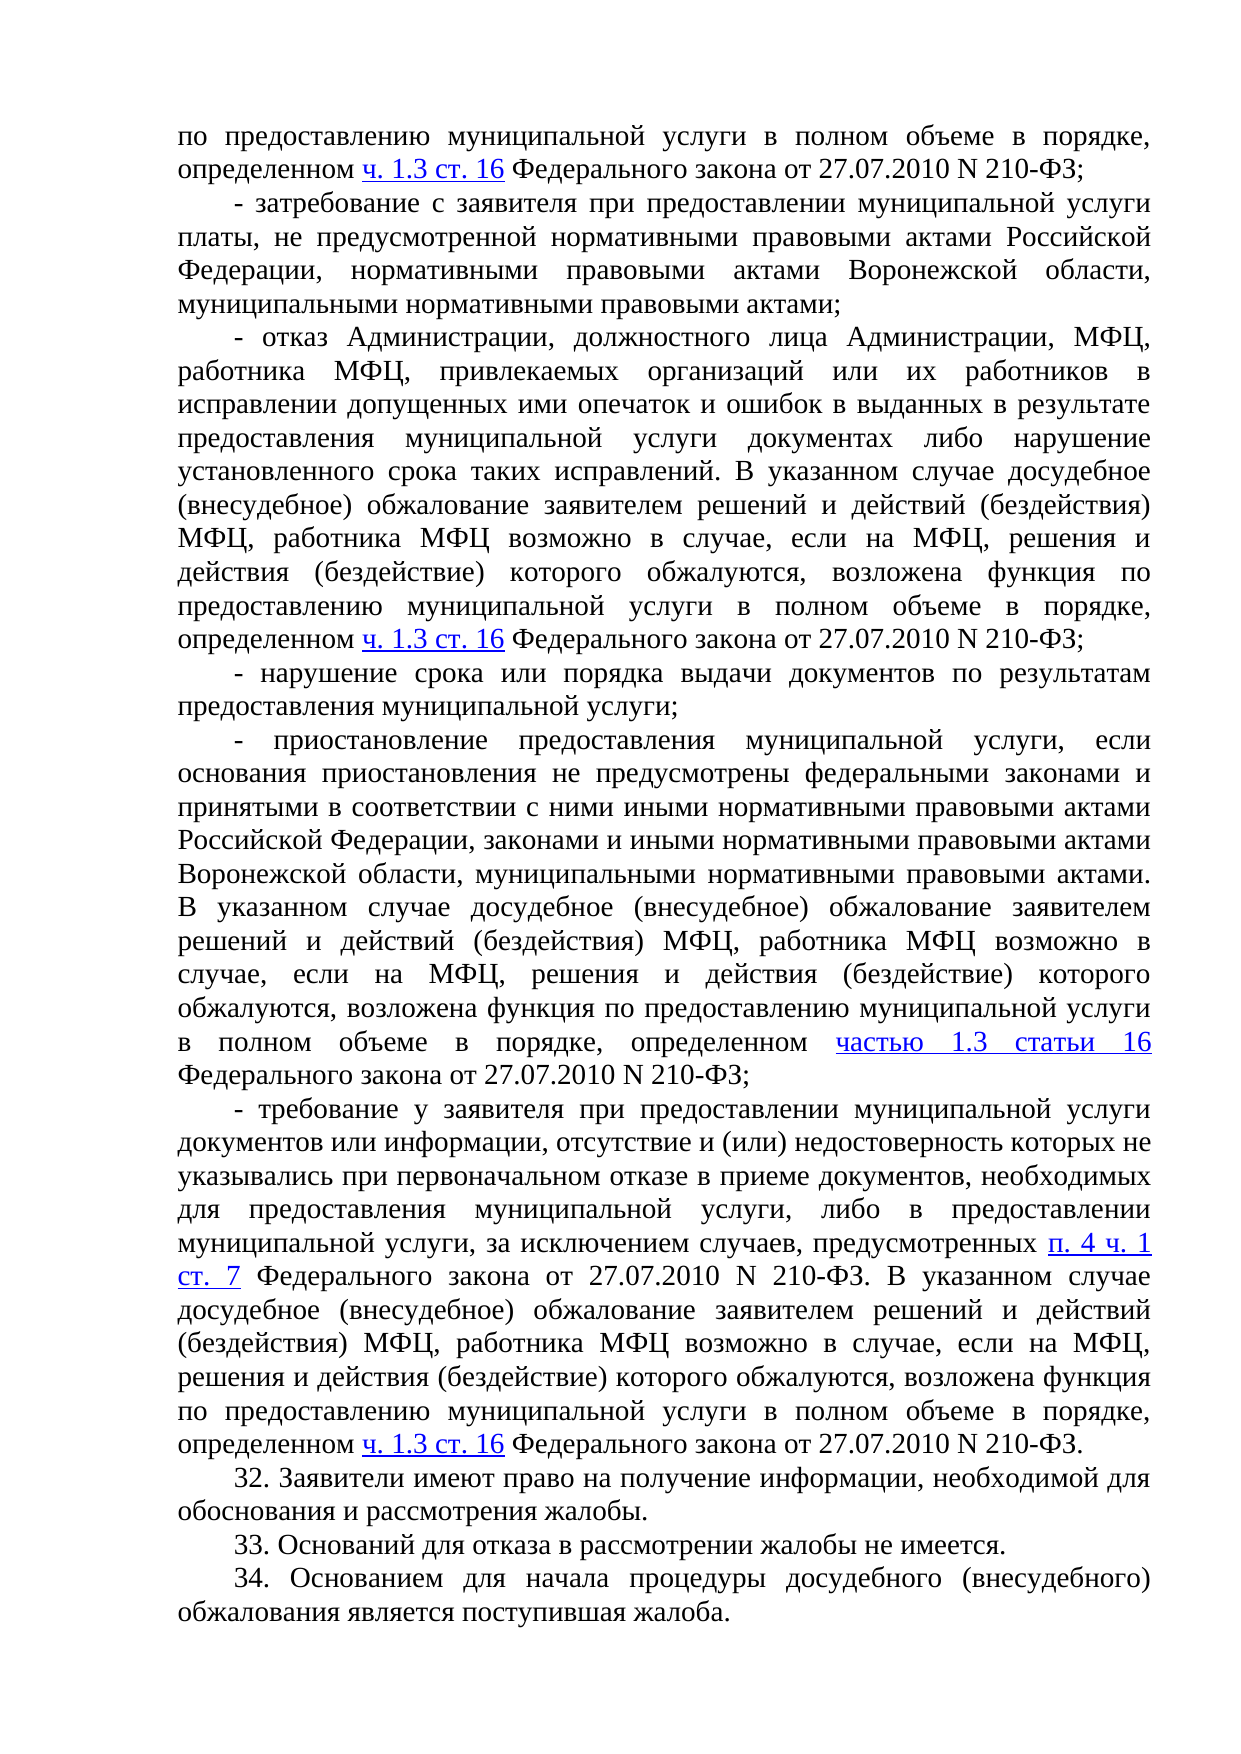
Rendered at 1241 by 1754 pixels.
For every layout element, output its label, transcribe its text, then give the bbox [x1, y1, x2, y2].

text - требование у заявителя при предоставлении муниципальной услуги документов или информации, отсутствие и (или) недостоверность которых не указывались при первоначальном отказе в приеме документов, необходимых для предоставления муниципальной услуги, либо в предоставлении муниципальной услуги, за исключением случаев, предусмотренных п. 4 ч. 1 ст. 7 Федерального закона от 27.07.2010 N 210-ФЗ. В указанном случае досудебное (внесудебное) обжалование заявителем решений и действий (бездействия) МФЦ, работника МФЦ возможно в случае, если на МФЦ, решения и действия (бездействие) которого обжалуются, возложена функция по предоставлению муниципальной услуги в полном объеме в порядке, определенном ч. 1.3 ст. 16 Федерального закона от 27.07.2010 N 210-ФЗ. [177, 1091, 1152, 1460]
text 34. Основанием для начала процедуры досудебного (внесудебного) обжалования является поступившая жалоба. [177, 1560, 1152, 1627]
text - приостановление предоставления муниципальной услуги, если основания приостановления не предусмотрены федеральными законами и принятыми в соответствии с ними иными нормативными правовыми актами Российской Федерации, законами и иными нормативными правовыми актами Воронежской области, муниципальными нормативными правовыми актами. В указанном случае досудебное (внесудебное) обжалование заявителем решений и действий (бездействия) МФЦ, работника МФЦ возможно в случае, если на МФЦ, решения и действия (бездействие) которого обжалуются, возложена функция по предоставлению муниципальной услуги в полном объеме в порядке, определенном частью 1.3 статьи 16 Федерального закона от 27.07.2010 N 210-ФЗ; [177, 722, 1152, 1091]
text - нарушение срока или порядка выдачи документов по результатам предоставления муниципальной услуги; [177, 655, 1152, 722]
text 33. Оснований для отказа в рассмотрении жалобы не имеется. [177, 1527, 1152, 1560]
text 32. Заявители имеют право на получение информации, необходимой для обоснования и рассмотрения жалобы. [177, 1460, 1152, 1527]
text - отказ Администрации, должностного лица Администрации, МФЦ, работника МФЦ, привлекаемых организаций или их работников в исправлении допущенных ими опечаток и ошибок в выданных в результате предоставления муниципальной услуги документах либо нарушение установленного срока таких исправлений. В указанном случае досудебное (внесудебное) обжалование заявителем решений и действий (бездействия) МФЦ, работника МФЦ возможно в случае, если на МФЦ, решения и действия (бездействие) которого обжалуются, возложена функция по предоставлению муниципальной услуги в полном объеме в порядке, определенном ч. 1.3 ст. 16 Федерального закона от 27.07.2010 N 210-ФЗ; [177, 319, 1152, 655]
text - затребование с заявителя при предоставлении муниципальной услуги платы, не предусмотренной нормативными правовыми актами Российской Федерации, нормативными правовыми актами Воронежской области, муниципальными нормативными правовыми актами; [177, 185, 1152, 319]
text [177, 118, 1152, 185]
